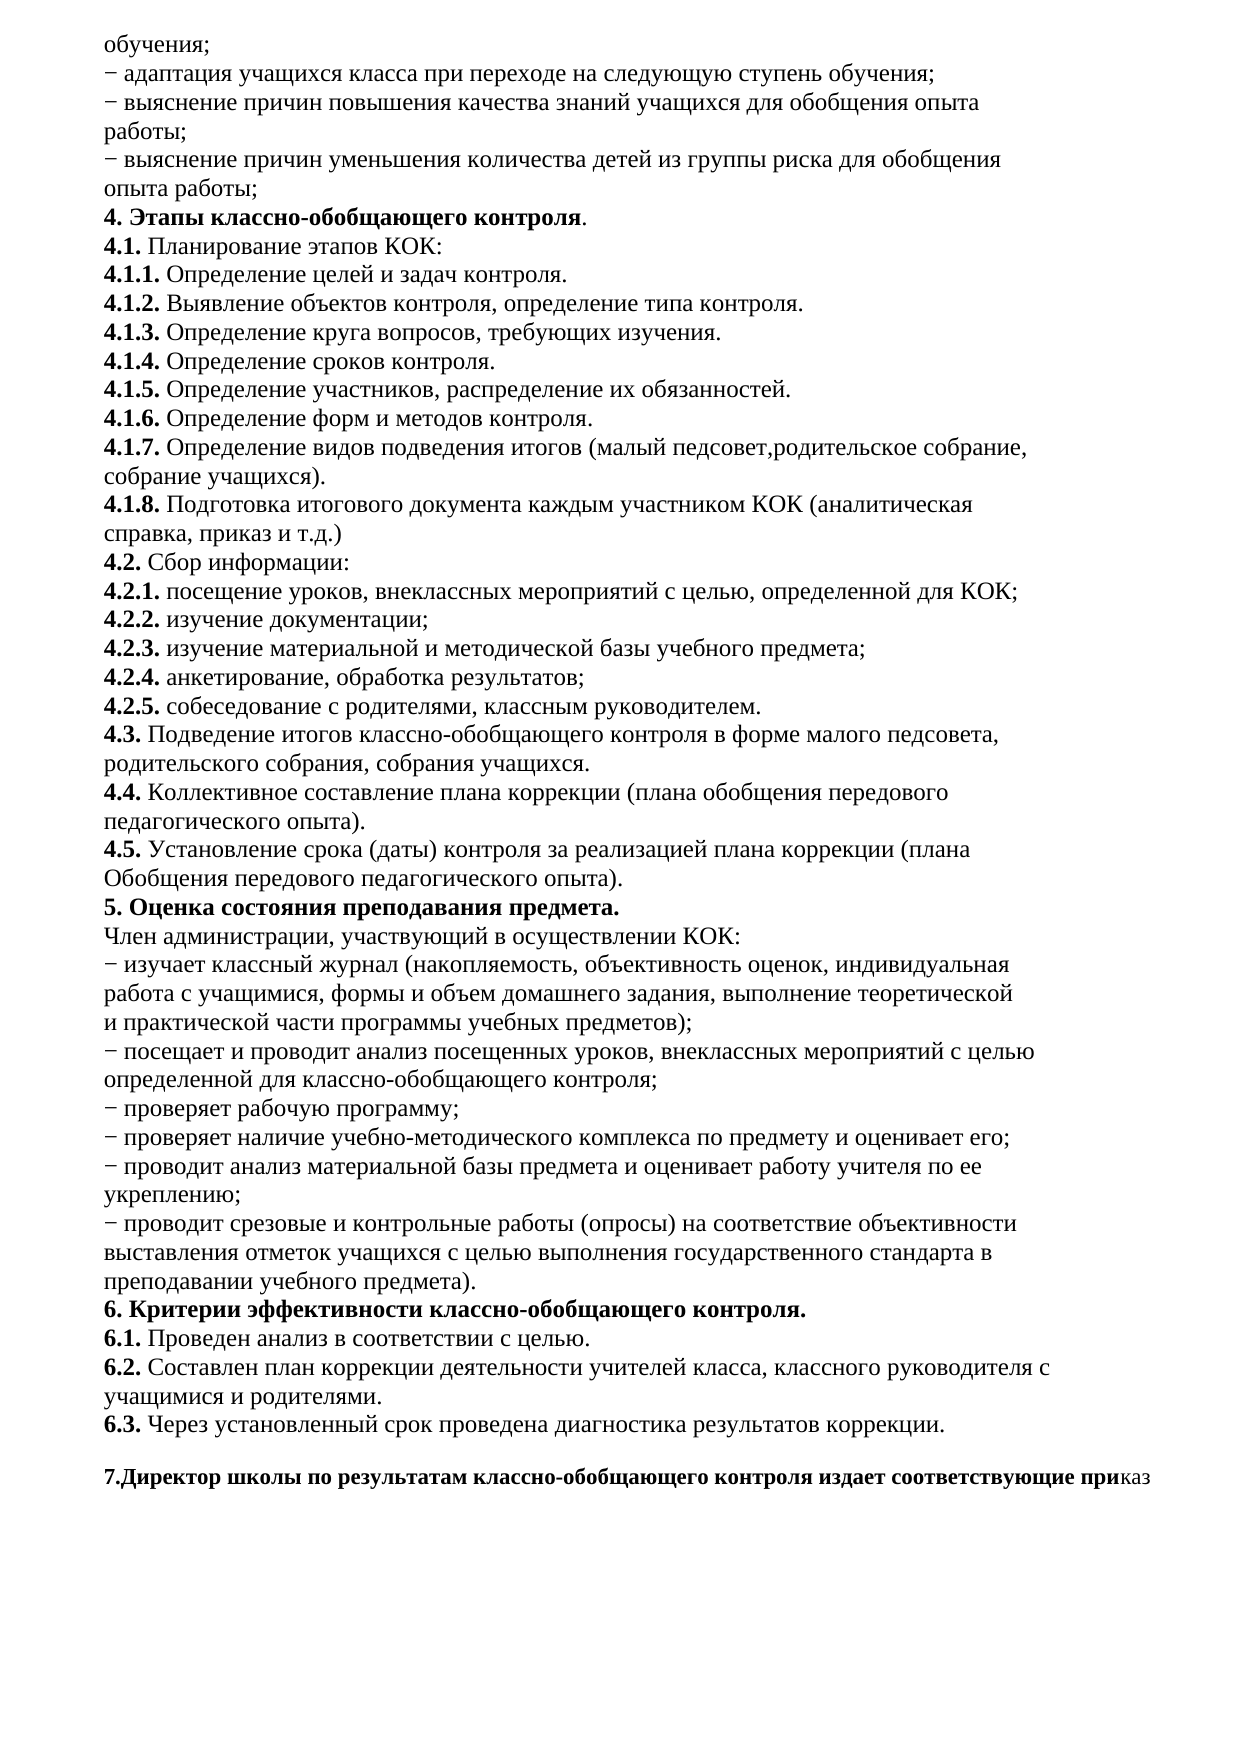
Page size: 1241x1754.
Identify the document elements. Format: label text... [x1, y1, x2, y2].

text укреплению; [103, 1179, 1226, 1208]
text − выяснение причин уменьшения количества детей из группы риска для обобщения [103, 144, 1226, 173]
text 4.4. Коллективное составление плана коррекции (плана обобщения передового [103, 777, 1226, 806]
text 4.1.7. Определение видов подведения итогов (малый педсовет,родительское собрание, [103, 432, 1226, 461]
text 6.1. Проведен анализ в соответствии с целью. [103, 1323, 1226, 1352]
text педагогического опыта). [103, 806, 1226, 834]
text 4.1. Планирование этапов КОК: [103, 231, 1226, 259]
text 4.1.5. Определение участников, распределение их обязанностей. [103, 374, 1226, 403]
text собрание учащихся). [103, 461, 1226, 489]
text родительского собрания, собрания учащихся. [103, 748, 1226, 777]
text 4.5. Установление срока (даты) контроля за реализацией плана коррекции (плана [103, 834, 1226, 863]
text учащимися и родителями. [103, 1381, 1226, 1409]
text обучения; [103, 29, 1226, 58]
text − проводит срезовые и контрольные работы (опросы) на соответствие объективности [103, 1208, 1226, 1237]
text 4.2.2. изучение документации; [103, 604, 1226, 633]
text опыта работы; [103, 173, 1226, 202]
text преподавании учебного предмета). [103, 1266, 1226, 1294]
text и практической части программы учебных предметов); [103, 1007, 1226, 1036]
text 4.1.8. Подготовка итогового документа каждым участником КОК (аналитическая [103, 489, 1226, 518]
text 4. Этапы классно-обобщающего контроля. [103, 202, 1226, 231]
text работа с учащимися, формы и объем домашнего задания, выполнение теоретической [103, 978, 1226, 1007]
text 4.3. Подведение итогов классно-обобщающего контроля в форме малого педсовета, [103, 719, 1226, 748]
text выставления отметок учащихся с целью выполнения государственного стандарта в [103, 1237, 1226, 1266]
text − посещает и проводит анализ посещенных уроков, внеклассных мероприятий с целью [103, 1036, 1226, 1064]
text 5. Оценка состояния преподавания предмета. [103, 892, 1226, 921]
text 4.1.6. Определение форм и методов контроля. [103, 403, 1226, 432]
text 4.2.3. изучение материальной и методической базы учебного предмета; [103, 633, 1226, 662]
text 4.1.4. Определение сроков контроля. [103, 346, 1226, 374]
text − выяснение причин повышения качества знаний учащихся для обобщения опыта [103, 87, 1226, 116]
text − проверяет наличие учебно-методического комплекса по предмету и оценивает его; [103, 1122, 1226, 1151]
text 4.2.4. анкетирование, обработка результатов; [103, 662, 1226, 691]
text 4.1.3. Определение круга вопросов, требующих изучения. [103, 317, 1226, 346]
text − проверяет рабочую программу; [103, 1093, 1226, 1122]
text 6.2. Составлен план коррекции деятельности учителей класса, классного руководителя с [103, 1352, 1226, 1381]
text 4.2. Сбор информации: [103, 547, 1226, 576]
text 4.1.1. Определение целей и задач контроля. [103, 259, 1226, 288]
text 7.Директор школы по результатам классно-обобщающего контроля издает соответствующие приказ [103, 1463, 1226, 1490]
text 6.3. Через установленный срок проведена диагностика результатов коррекции. [103, 1409, 1226, 1438]
text − изучает классный журнал (накопляемость, объективность оценок, индивидуальная [103, 949, 1226, 978]
text − адаптация учащихся класса при переходе на следующую ступень обучения; [103, 58, 1226, 87]
text − проводит анализ материальной базы предмета и оценивает работу учителя по ее [103, 1151, 1226, 1179]
text справка, приказ и т.д.) [103, 518, 1226, 547]
text 4.2.5. собеседование с родителями, классным руководителем. [103, 691, 1226, 719]
text работы; [103, 116, 1226, 144]
text 4.1.2. Выявление объектов контроля, определение типа контроля. [103, 288, 1226, 317]
text Обобщения передового педагогического опыта). [103, 863, 1226, 892]
text определенной для классно-обобщающего контроля; [103, 1064, 1226, 1093]
text 4.2.1. посещение уроков, внеклассных мероприятий с целью, определенной для КОК; [103, 576, 1226, 604]
text 6. Критерии эффективности классно-обобщающего контроля. [103, 1294, 1226, 1323]
text Член администрации, участвующий в осуществлении КОК: [103, 921, 1226, 949]
